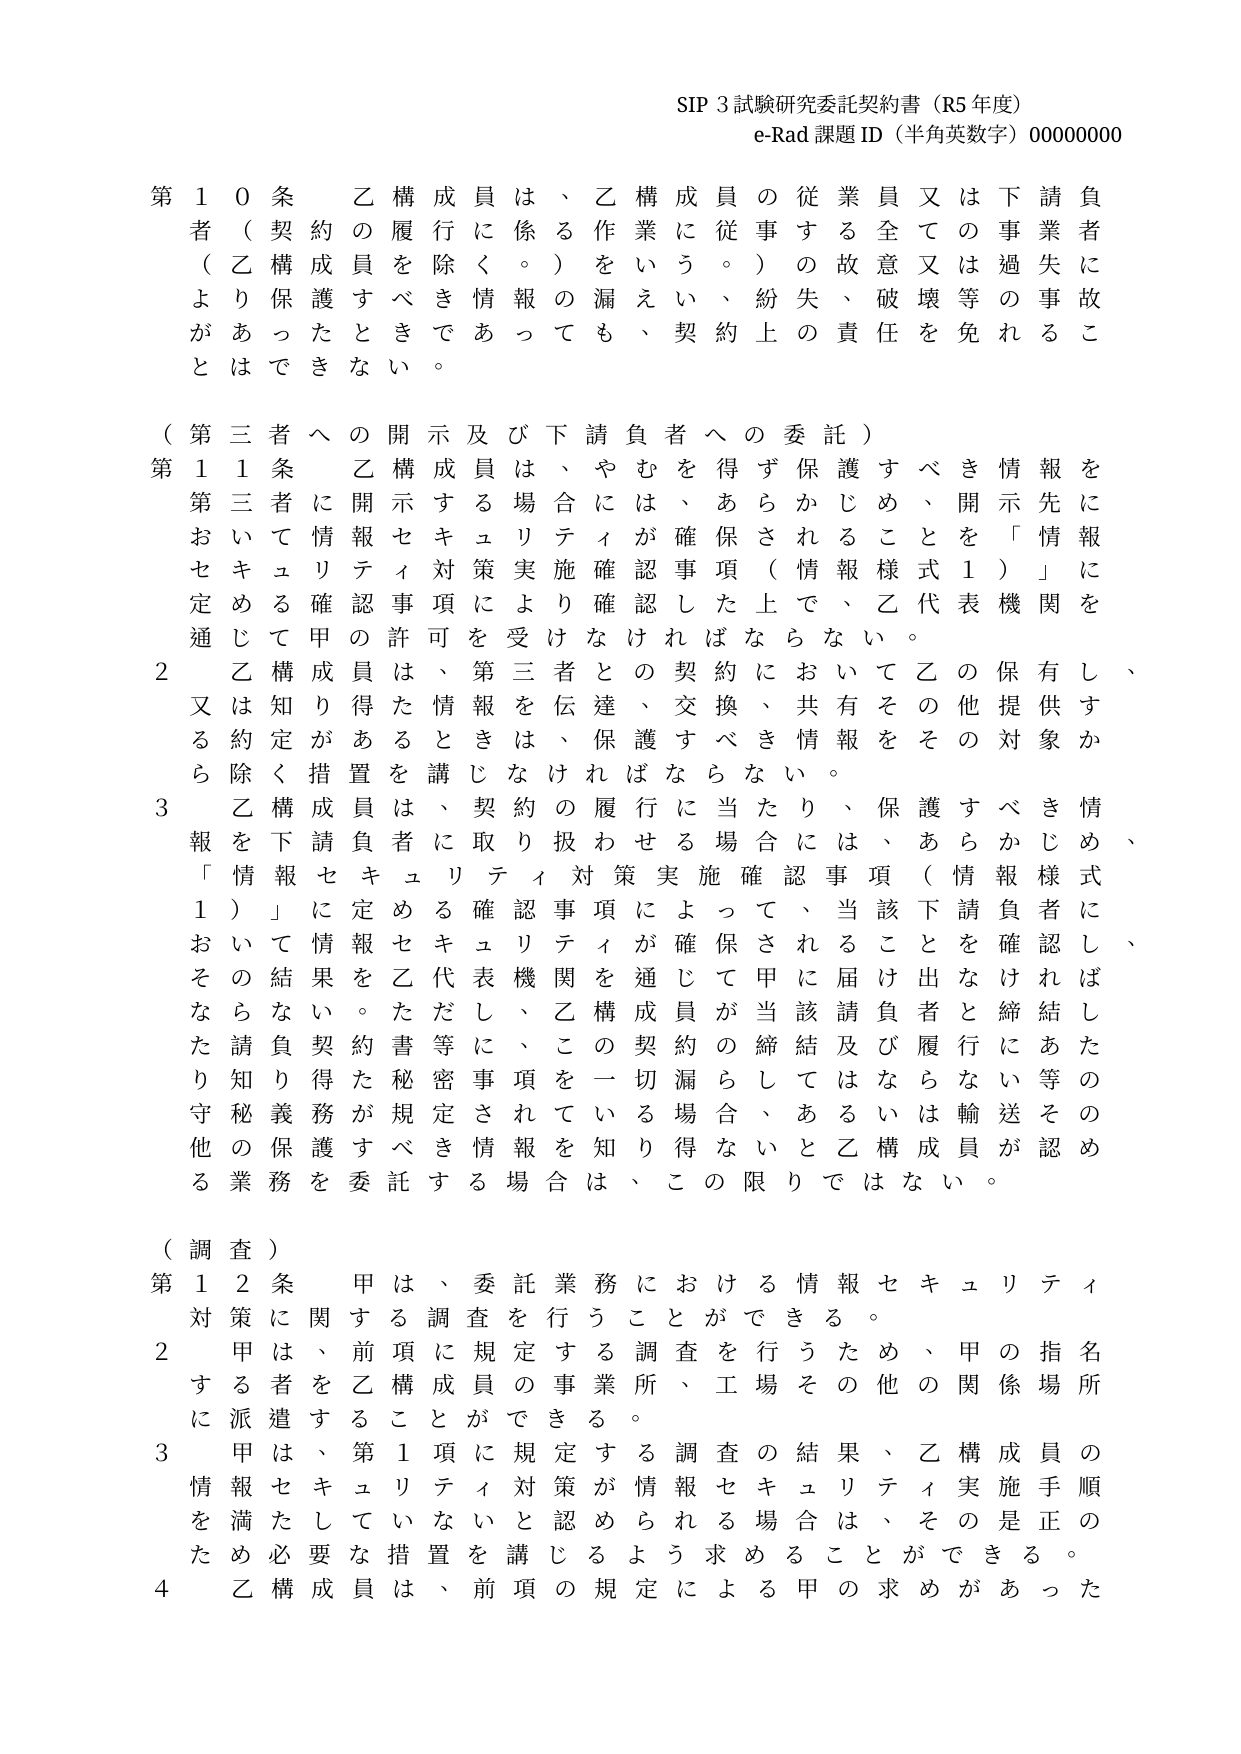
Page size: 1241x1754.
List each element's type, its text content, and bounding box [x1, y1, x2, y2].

text ２ 甲は、前項に規定する調査を行うため、甲の指名する者を乙構成員の事業所、工場その他の関係場所に派遣することができる。 [150, 1333, 1120, 1435]
text ３ 乙構成員は、契約の履行に当たり、保護すべき情報を下請負者に取り扱わせる場合には、あらかじめ、「情報セキュリティ対策実施確認事項（情報様式１）」に定める確認事項によって、当該下請負者において情報セキュリティが確保されることを確認し、その結果を乙代表機関を通じて甲に届け出なければならない。ただし、乙構成員が当該請負者と締結した請負契約書等に、この契約の締結及び履行にあたり知り得た秘密事項を一切漏らしてはならない等の守秘義務が規定されている場合、あるいは輸送その他の保護すべき情報を知り得ないと乙構成員が認める業務を委託する場合は、この限りではない。 [150, 790, 1120, 1197]
text （調査） [150, 1231, 1120, 1265]
text ３ 甲は、第１項に規定する調査の結果、乙構成員の情報セキュリティ対策が情報セキュリティ実施手順を満たしていないと認められる場合は、その是正のため必要な措置を講じるよう求めることができる。 [150, 1435, 1120, 1571]
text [150, 1571, 1120, 1605]
text 第１２条 甲は、委託業務における情報セキュリティ対策に関する調査を行うことができる。 [150, 1265, 1120, 1333]
text 第１１条 乙構成員は、やむを得ず保護すべき情報を第三者に開示する場合には、あらかじめ、開示先において情報セキュリティが確保されることを「情報セキュリティ対策実施確認事項（情報様式１）」に定める確認事項により確認した上で、乙代表機関を通じて甲の許可を受けなければならない。 [150, 450, 1120, 654]
text 第１０条 乙構成員は、乙構成員の従業員又は下請負者（契約の履行に係る作業に従事する全ての事業者（乙構成員を除く。）をいう。）の故意又は過失により保護すべき情報の漏えい、紛失、破壊等の事故があったときであっても、契約上の責任を免れることはできない。 [150, 178, 1120, 382]
text ２ 乙構成員は、第三者との契約において乙の保有し、又は知り得た情報を伝達、交換、共有その他提供する約定があるときは、保護すべき情報をその対象から除く措置を講じなければならない。 [150, 654, 1120, 790]
text （第三者への開示及び下請負者への委託） [150, 416, 1120, 450]
